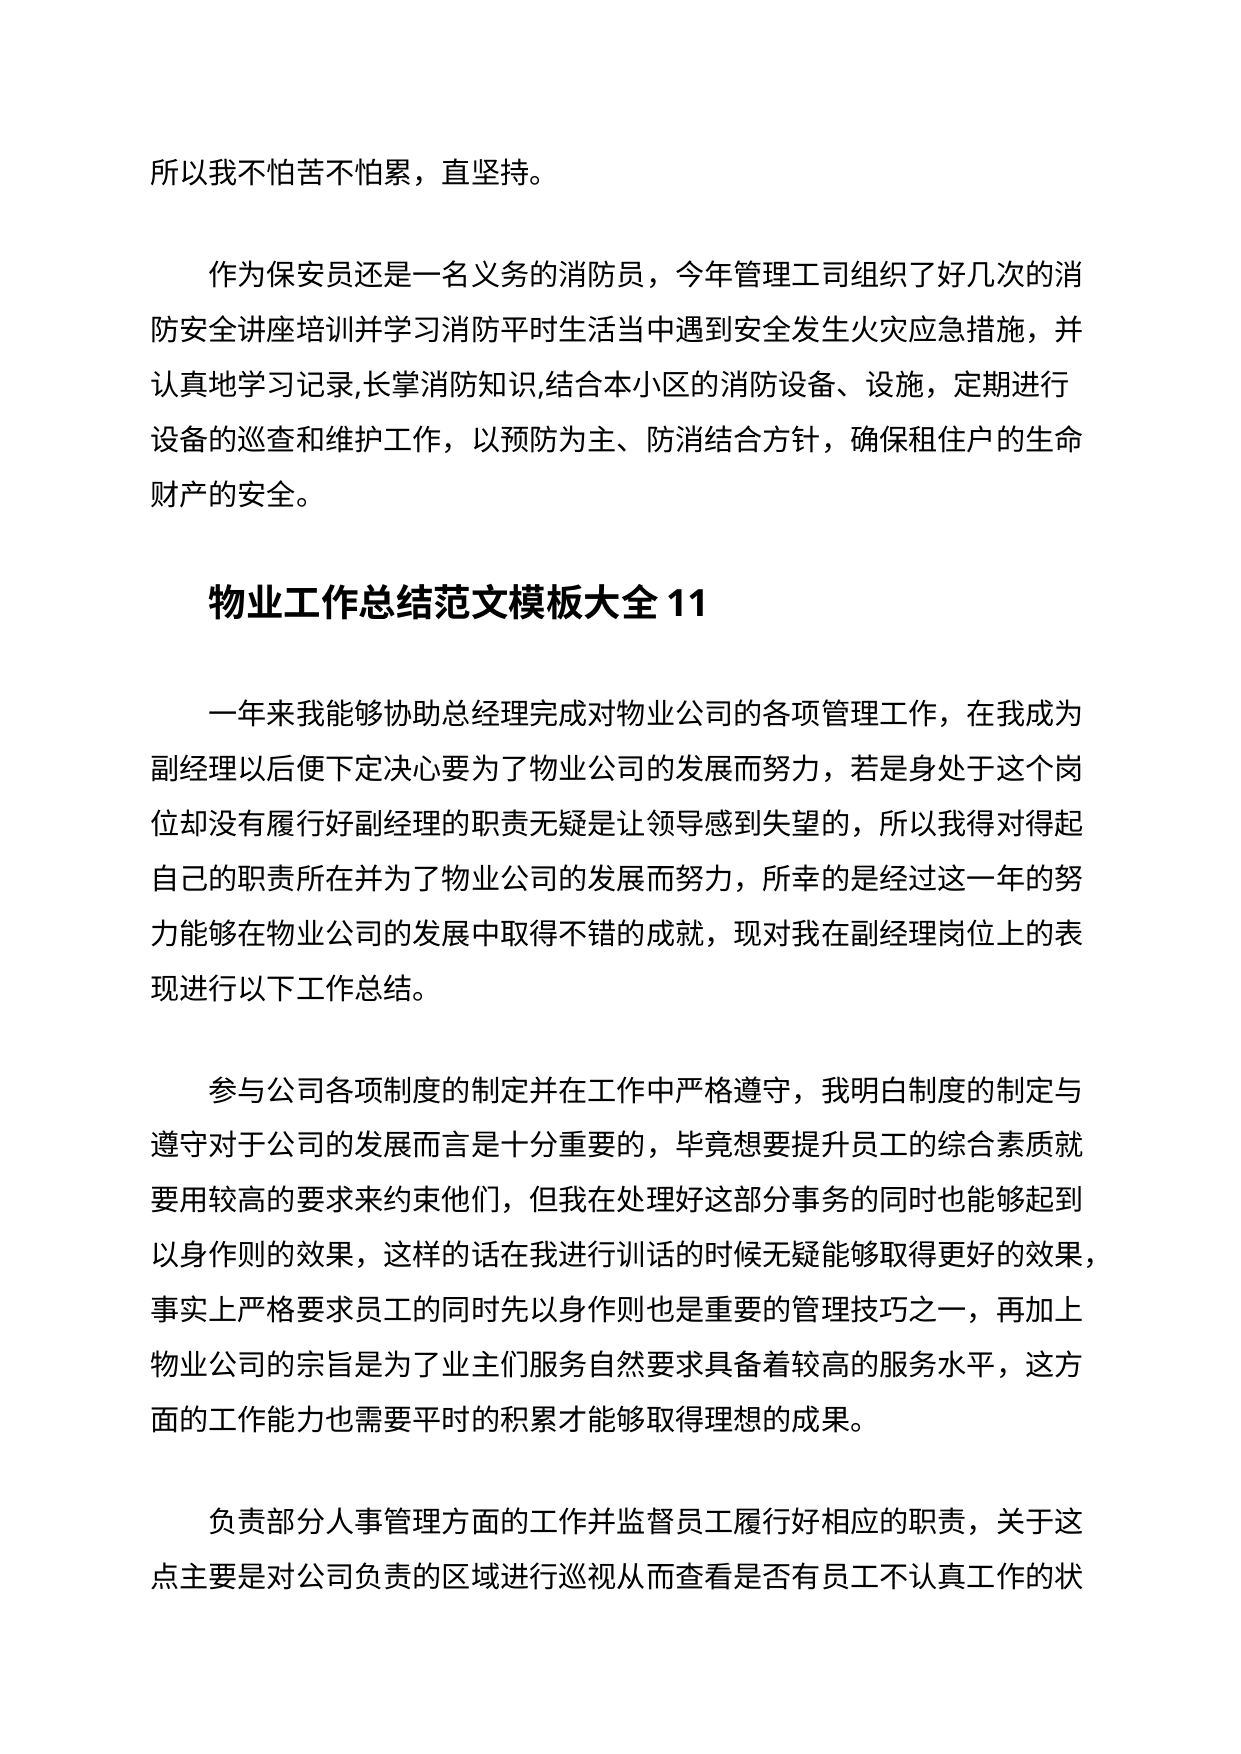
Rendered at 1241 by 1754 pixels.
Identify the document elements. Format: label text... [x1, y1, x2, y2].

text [150, 1498, 1090, 1595]
text 物业工作总结范文模板大全11 [150, 573, 1090, 628]
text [150, 150, 1090, 192]
text 一年来我能够协助总经理完成对物业公司的各项管理工作，在我成为副经理以后便下定决心要为了物业公司的发展而努力，若是身处于这个岗位却没有履行好副经理的职责无疑是让领导感到失望的，所以我得对得起自己的职责所在并为了物业公司的发展而努力，所幸的是经过这一年的努力能够在物业公司的发展中取得不错的成就，现对我在副经理岗位上的表现进行以下工作总结。 [150, 691, 1090, 1008]
text 作为保安员还是一名义务的消防员，今年管理工司组织了好几次的消防安全讲座培训并学习消防平时生活当中遇到安全发生火灾应急措施，并认真地学习记录,长掌消防知识,结合本小区的消防设备、设施，定期进行设备的巡查和维护工作，以预防为主、防消结合方针，确保租住户的生命财产的安全。 [150, 252, 1090, 514]
text 参与公司各项制度的制定并在工作中严格遵守，我明白制度的制定与遵守对于公司的发展而言是十分重要的，毕竟想要提升员工的综合素质就要用较高的要求来约束他们，但我在处理好这部分事务的同时也能够起到以身作则的效果，这样的话在我进行训话的时候无疑能够取得更好的效果，事实上严格要求员工的同时先以身作则也是重要的管理技巧之一，再加上物业公司的宗旨是为了业主们服务自然要求具备着较高的服务水平，这方面的工作能力也需要平时的积累才能够取得理想的成果。 [150, 1067, 1090, 1439]
